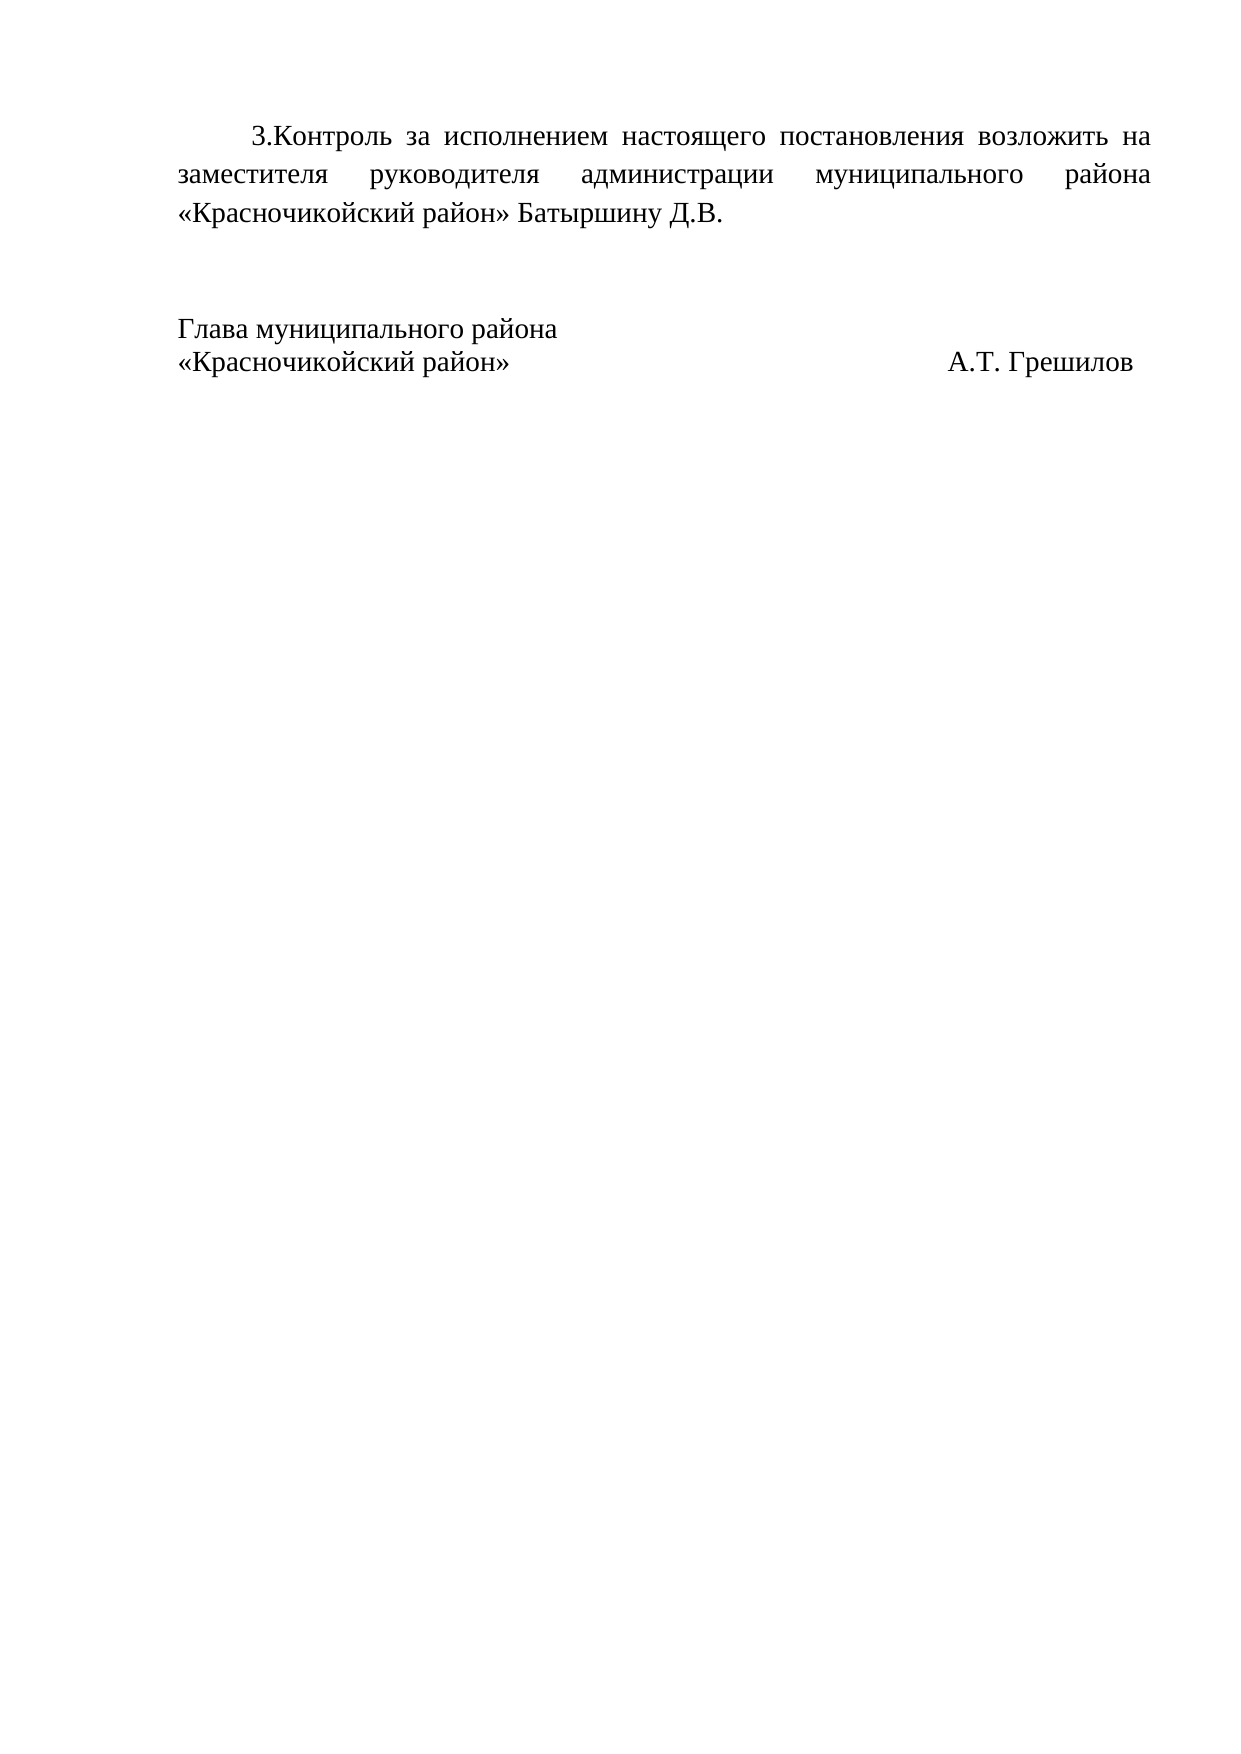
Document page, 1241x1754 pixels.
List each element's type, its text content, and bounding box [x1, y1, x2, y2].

text Глава муниципального района [177, 311, 1152, 344]
text 3.Контроль за исполнением настоящего постановления возложить на заместителя руководителя администрации муниципального района «Красночикойский район» Батыршину Д.В. [177, 118, 1152, 229]
text «Красночикойский район» А.Т. Грешилов [177, 344, 1152, 378]
